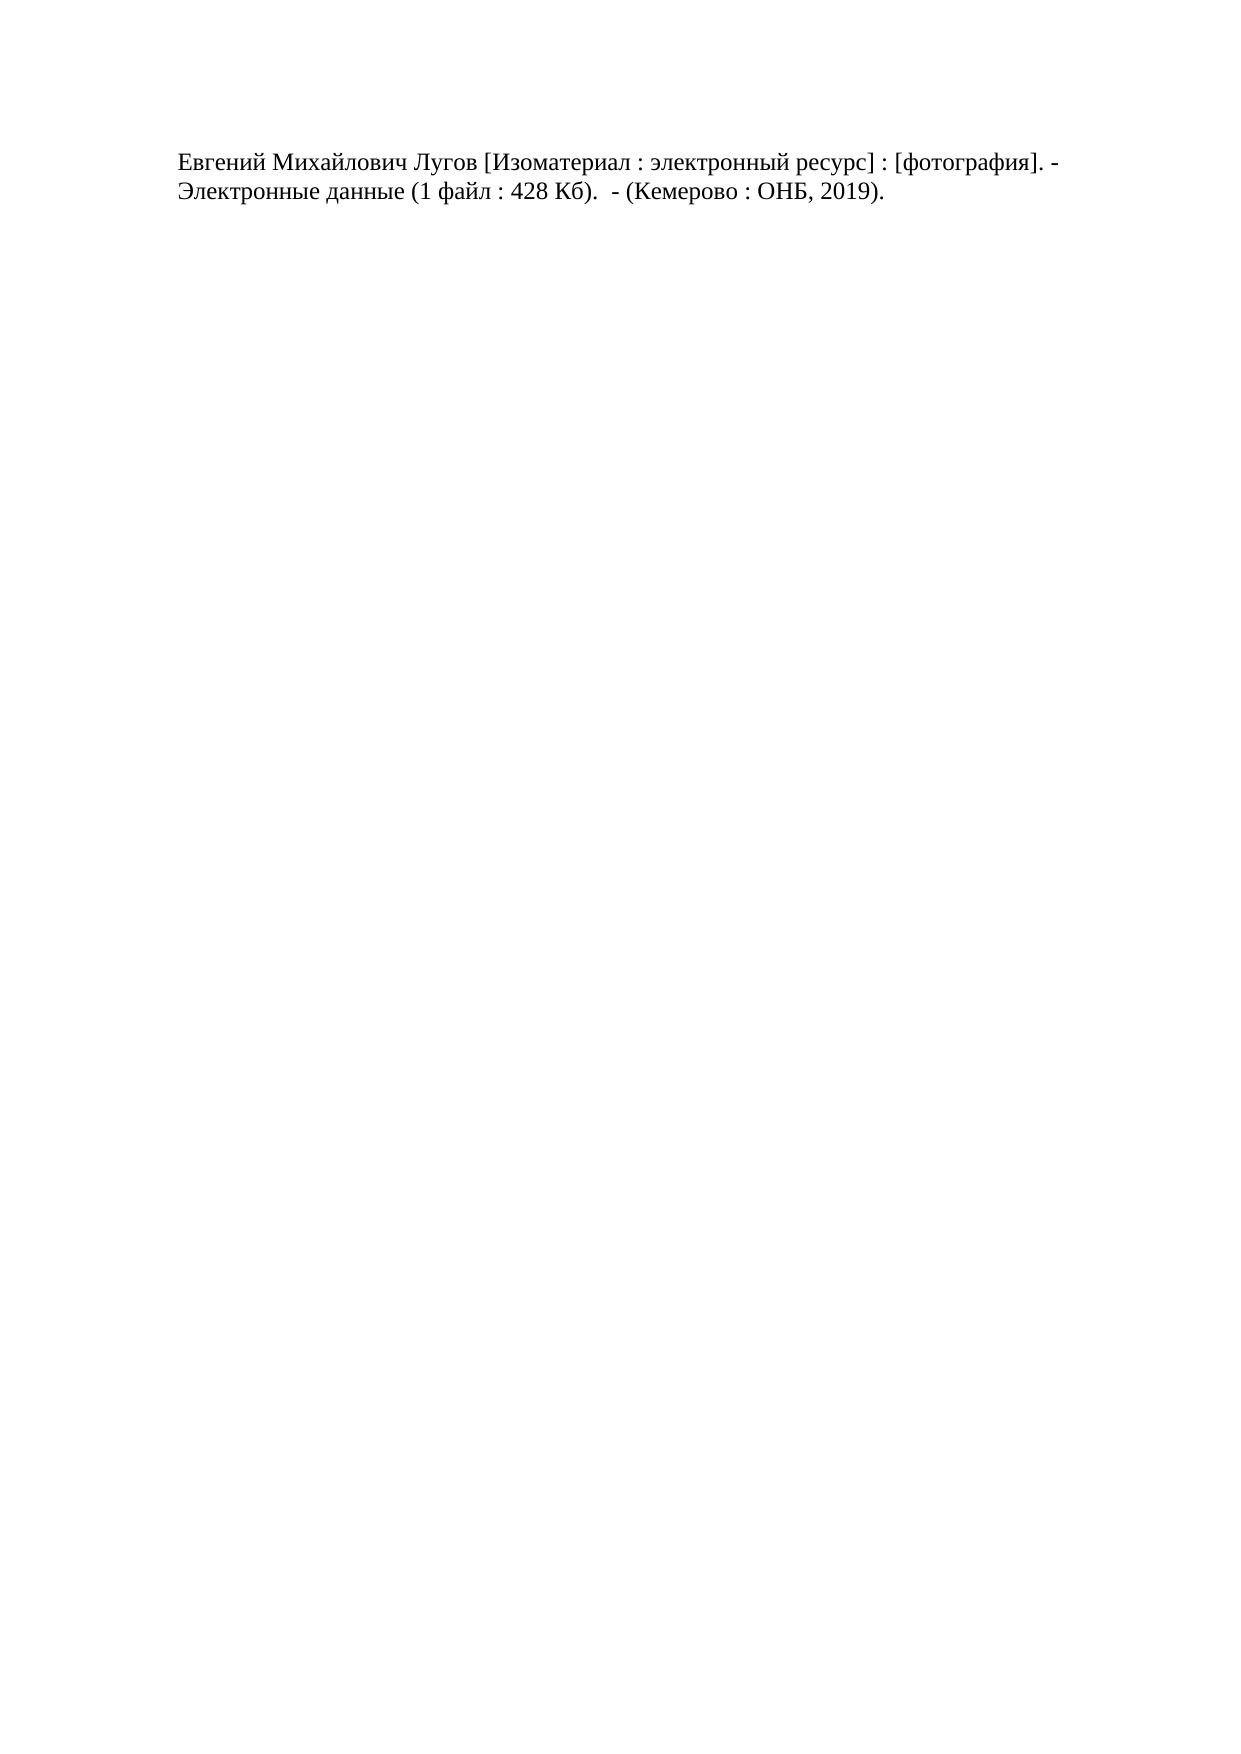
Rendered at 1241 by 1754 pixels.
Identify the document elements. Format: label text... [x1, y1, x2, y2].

text Евгений Михайлович Лугов [Изоматериал : электронный ресурс] : [фотография]. - Электронные данные (1 файл : 428 Кб). - (Кемерово : ОНБ, 2019). [177, 147, 1152, 205]
